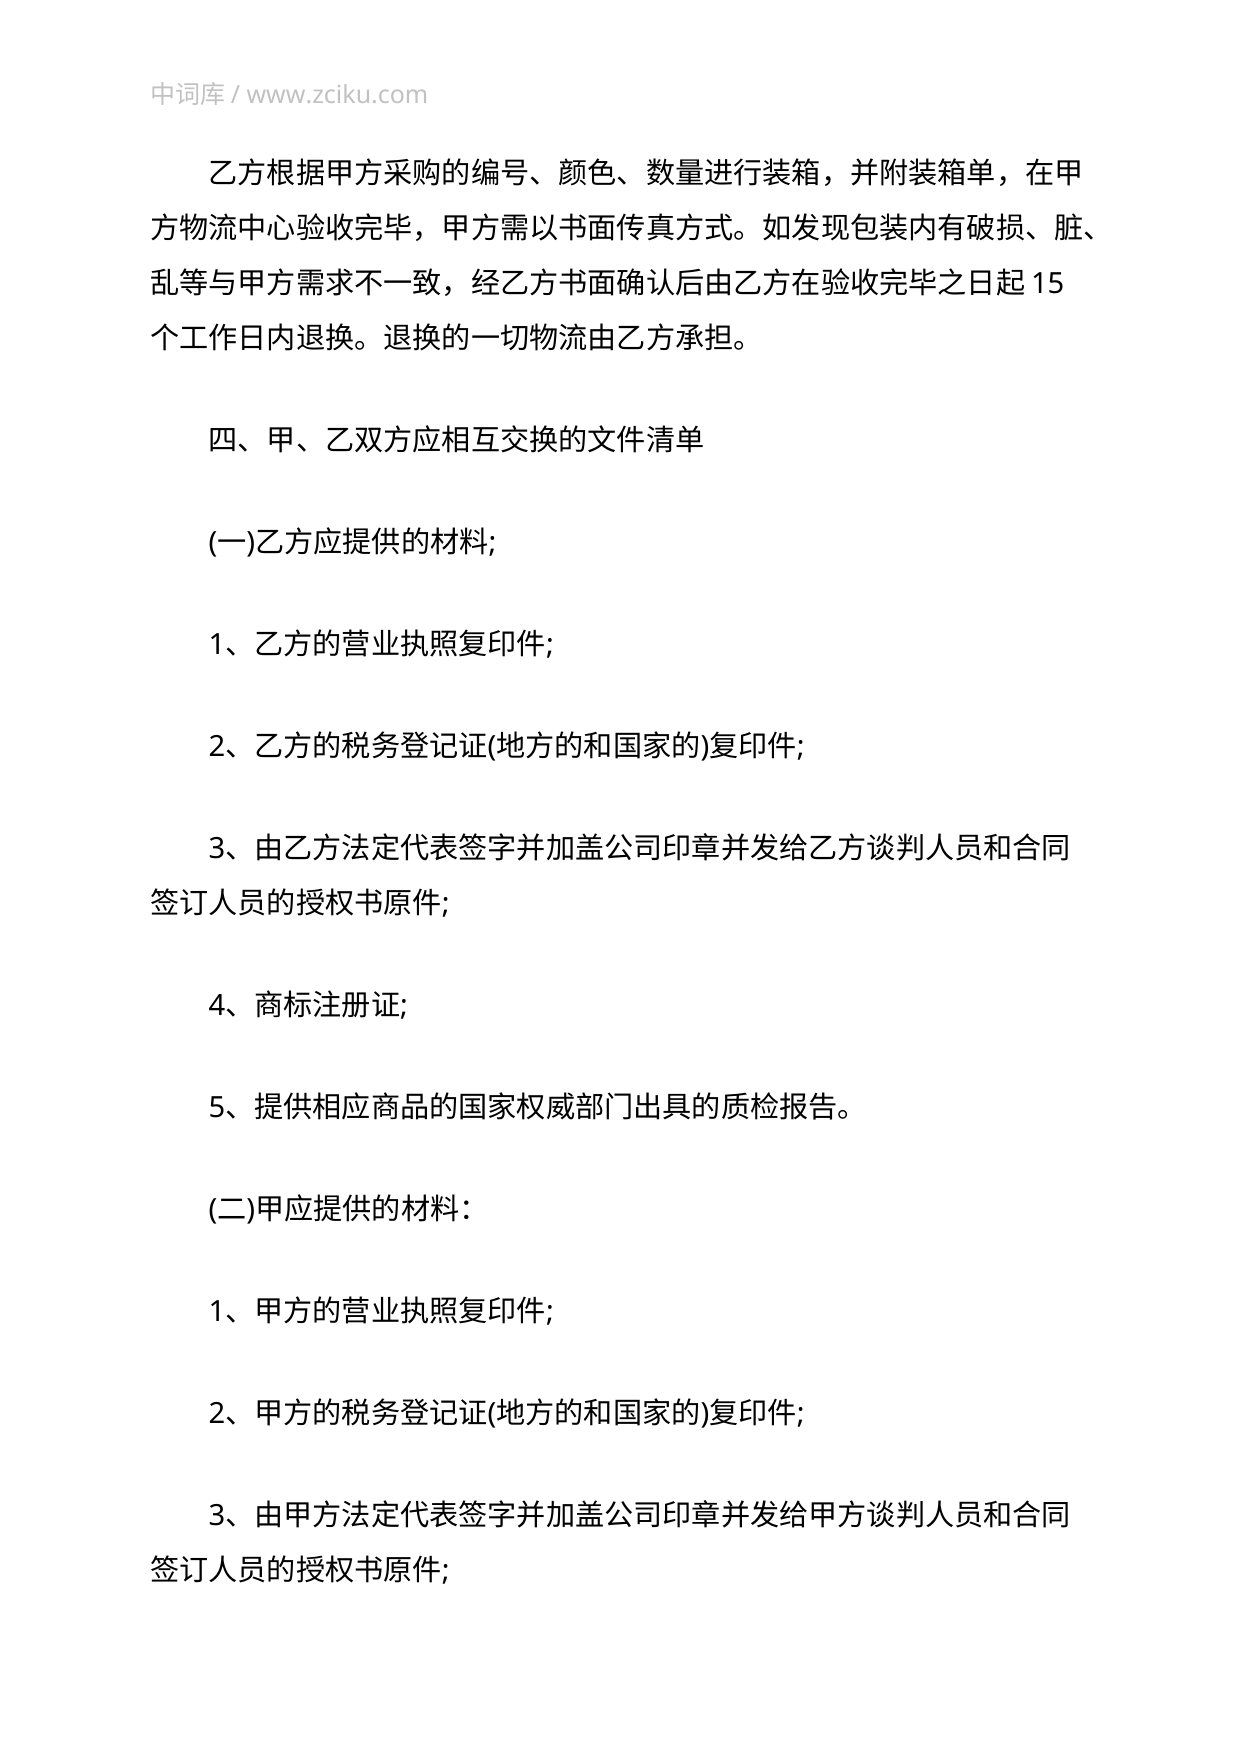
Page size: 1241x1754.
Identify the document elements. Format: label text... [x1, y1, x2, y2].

text 2、甲方的税务登记证(地方的和国家的)复印件; [150, 1389, 1090, 1432]
text (二)甲应提供的材料： [150, 1185, 1090, 1228]
text 4、商标注册证; [150, 981, 1090, 1024]
text 5、提供相应商品的国家权威部门出具的质检报告。 [150, 1083, 1090, 1126]
text (一)乙方应提供的材料; [150, 518, 1090, 561]
text 2、乙方的税务登记证(地方的和国家的)复印件; [150, 722, 1090, 765]
text 四、甲、乙双方应相互交换的文件清单 [150, 417, 1090, 459]
text 1、甲方的营业执照复印件; [150, 1287, 1090, 1329]
text 3、由甲方法定代表签字并加盖公司印章并发给甲方谈判人员和合同签订人员的授权书原件; [150, 1491, 1090, 1588]
text 3、由乙方法定代表签字并加盖公司印章并发给乙方谈判人员和合同签订人员的授权书原件; [150, 824, 1090, 922]
text 乙方根据甲方采购的编号、颜色、数量进行装箱，并附装箱单，在甲方物流中心验收完毕，甲方需以书面传真方式。如发现包装内有破损、脏、乱等与甲方需求不一致，经乙方书面确认后由乙方在验收完毕之日起15个工作日内退换。退换的一切物流由乙方承担。 [150, 150, 1090, 357]
text 1、乙方的营业执照复印件; [150, 620, 1090, 663]
